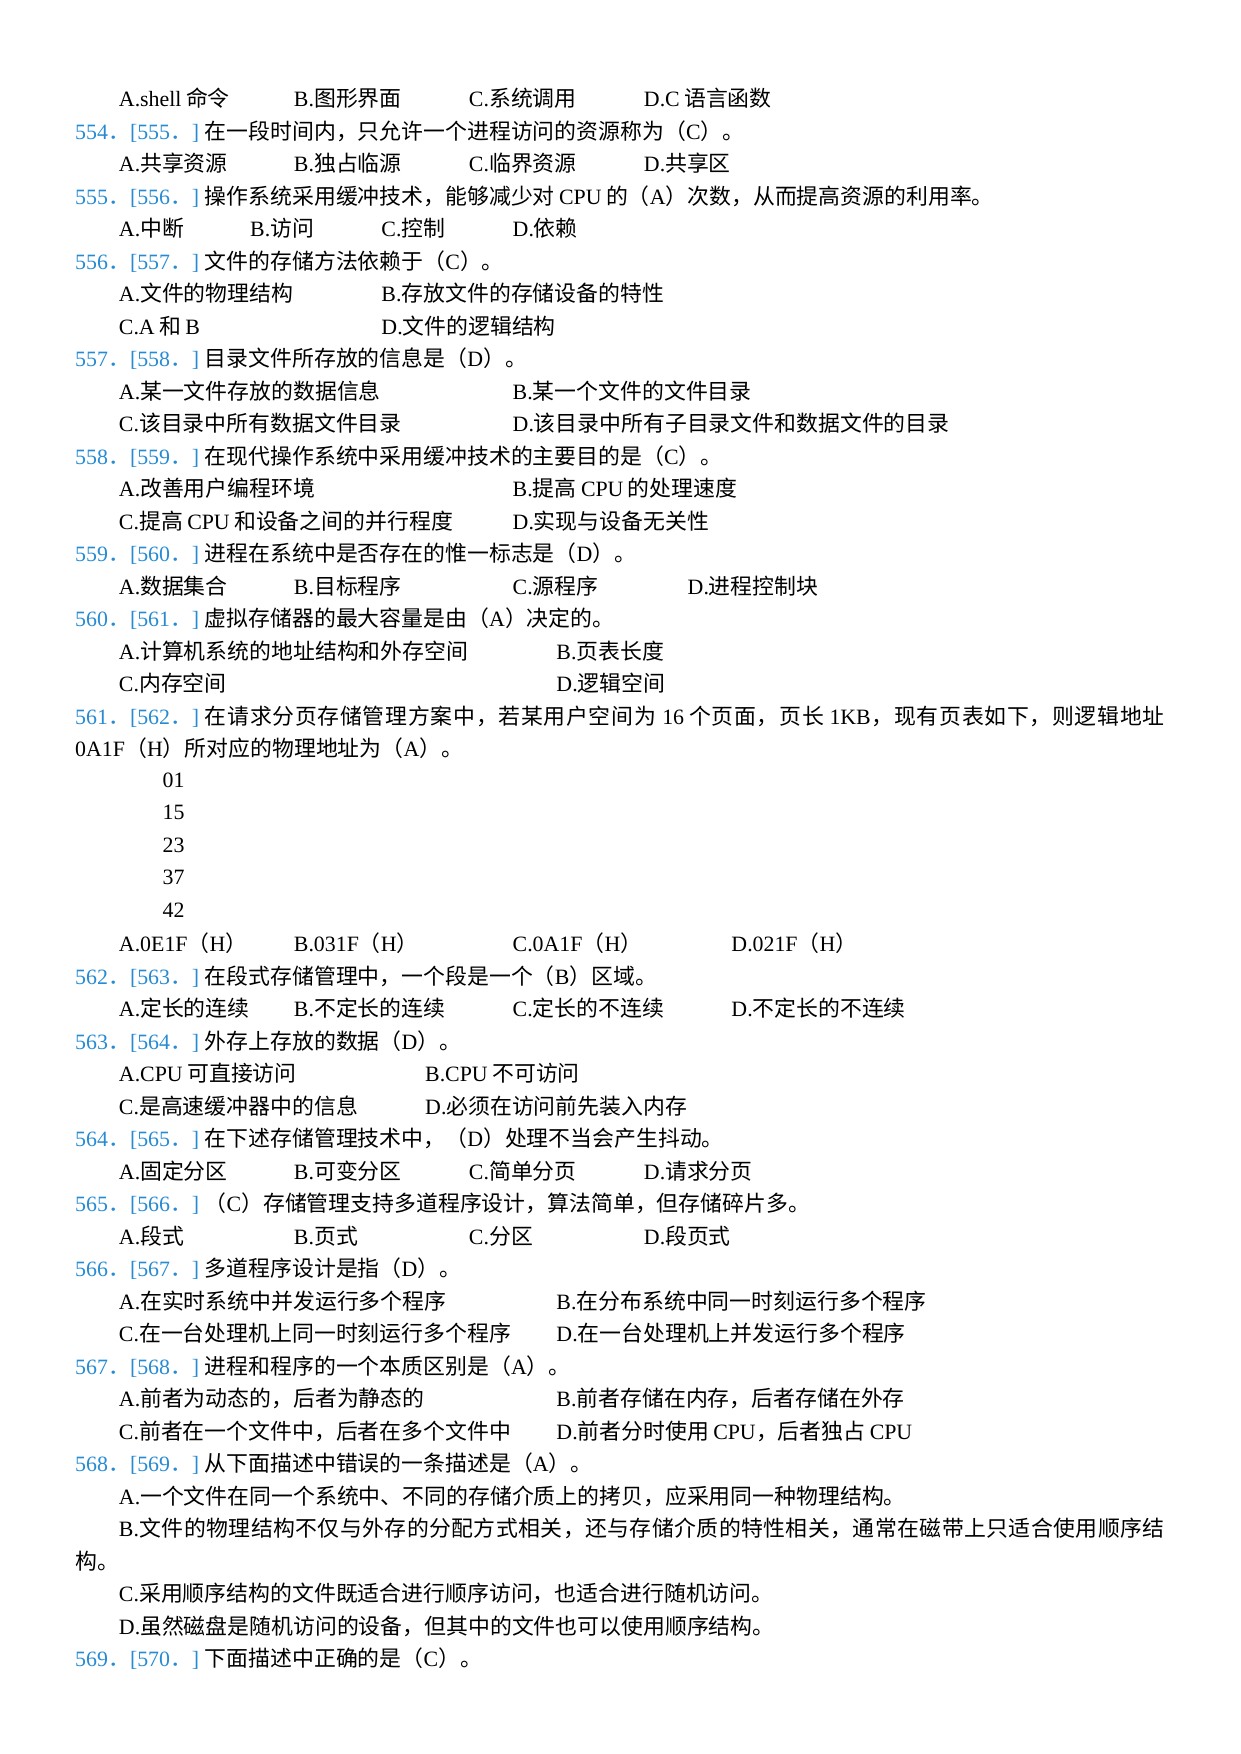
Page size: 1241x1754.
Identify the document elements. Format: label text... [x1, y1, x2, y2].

text 01 [75, 763, 1165, 796]
list 在现代操作系统中采用缓冲技术的主要目的是（C）。 [75, 438, 1165, 471]
text A.段式 B.页式 C.分区 D.段页式 [75, 1218, 1165, 1251]
list 虚拟存储器的最大容量是由（A）决定的。 [75, 601, 1165, 633]
text 37 [75, 861, 1165, 893]
text C.在一台处理机上同一时刻运行多个程序 D.在一台处理机上并发运行多个程序 [75, 1316, 1165, 1348]
text B.文件的物理结构不仅与外存的分配方式相关，还与存储介质的特性相关，通常在磁带上只适合使用顺序结构。 [75, 1511, 1165, 1576]
text A.前者为动态的，后者为静态的 B.前者存储在内存，后者存储在外存 [75, 1381, 1165, 1413]
text A.定长的连续 B.不定长的连续 C.定长的不连续 D.不定长的不连续 [75, 991, 1165, 1023]
text 23 [75, 828, 1165, 861]
text A.共享资源 B.独占临源 C.临界资源 D.共享区 [75, 146, 1165, 178]
list 多道程序设计是指（D）。 [75, 1251, 1165, 1283]
list 在请求分页存储管理方案中，若某用户空间为16个页面，页长1KB，现有页表如下，则逻辑地址0A1F（H）所对应的物理地址为（A）。 [75, 698, 1165, 763]
list 在段式存储管理中，一个段是一个（B）区域。 [75, 958, 1165, 991]
text 15 [75, 796, 1165, 828]
list 从下面描述中错误的一条描述是（A）。 [75, 1446, 1165, 1478]
text A.CPU可直接访问 B.CPU不可访问 [75, 1056, 1165, 1088]
text C.是高速缓冲器中的信息 D.必须在访问前先装入内存 [75, 1088, 1165, 1121]
text C.该目录中所有数据文件目录 D.该目录中所有子目录文件和数据文件的目录 [75, 406, 1165, 438]
text A.固定分区 B.可变分区 C.简单分页 D.请求分页 [75, 1153, 1165, 1186]
text A.文件的物理结构 B.存放文件的存储设备的特性 [75, 276, 1165, 308]
list 进程在系统中是否存在的惟一标志是（D）。 [75, 536, 1165, 568]
list 目录文件所存放的信息是（D）。 [75, 341, 1165, 373]
text A.计算机系统的地址结构和外存空间 B.页表长度 [75, 633, 1165, 666]
text A.改善用户编程环境 B.提高CPU的处理速度 [75, 471, 1165, 503]
list 文件的存储方法依赖于（C）。 [75, 243, 1165, 276]
text C.采用顺序结构的文件既适合进行顺序访问，也适合进行随机访问。 [75, 1576, 1165, 1608]
list 下面描述中正确的是（C）。 [75, 1641, 1165, 1673]
text A.数据集合 B.目标程序 C.源程序 D.进程控制块 [75, 568, 1165, 601]
list 外存上存放的数据（D）。 [75, 1023, 1165, 1056]
text A.在实时系统中并发运行多个程序 B.在分布系统中同一时刻运行多个程序 [75, 1283, 1165, 1316]
text C.提高CPU和设备之间的并行程度 D.实现与设备无关性 [75, 503, 1165, 536]
text A.中断 B.访问 C.控制 D.依赖 [75, 211, 1165, 243]
text C.A和B D.文件的逻辑结构 [75, 308, 1165, 341]
text A.一个文件在同一个系统中、不同的存储介质上的拷贝，应采用同一种物理结构。 [75, 1478, 1165, 1511]
list 在下述存储管理技术中，（D）处理不当会产生抖动。 [75, 1121, 1165, 1153]
text 42 [75, 893, 1165, 926]
text A.某一文件存放的数据信息 B.某一个文件的文件目录 [75, 373, 1165, 406]
list 进程和程序的一个本质区别是（A）。 [75, 1348, 1165, 1381]
text A.shell命令 B.图形界面 C.系统调用 D.C语言函数 [75, 81, 1165, 113]
list （C）存储管理支持多道程序设计，算法简单，但存储碎片多。 [75, 1186, 1165, 1218]
list 操作系统采用缓冲技术，能够减少对CPU的（A）次数，从而提高资源的利用率。 [75, 178, 1165, 211]
text A.0E1F（H） B.031F（H） C.0A1F（H） D.021F（H） [75, 926, 1165, 958]
list 在一段时间内，只允许一个进程访问的资源称为（C）。 [75, 113, 1165, 146]
text C.内存空间 D.逻辑空间 [75, 666, 1165, 698]
text C.前者在一个文件中，后者在多个文件中 D.前者分时使用CPU，后者独占CPU [75, 1413, 1165, 1446]
text D.虽然磁盘是随机访问的设备，但其中的文件也可以使用顺序结构。 [75, 1608, 1165, 1641]
